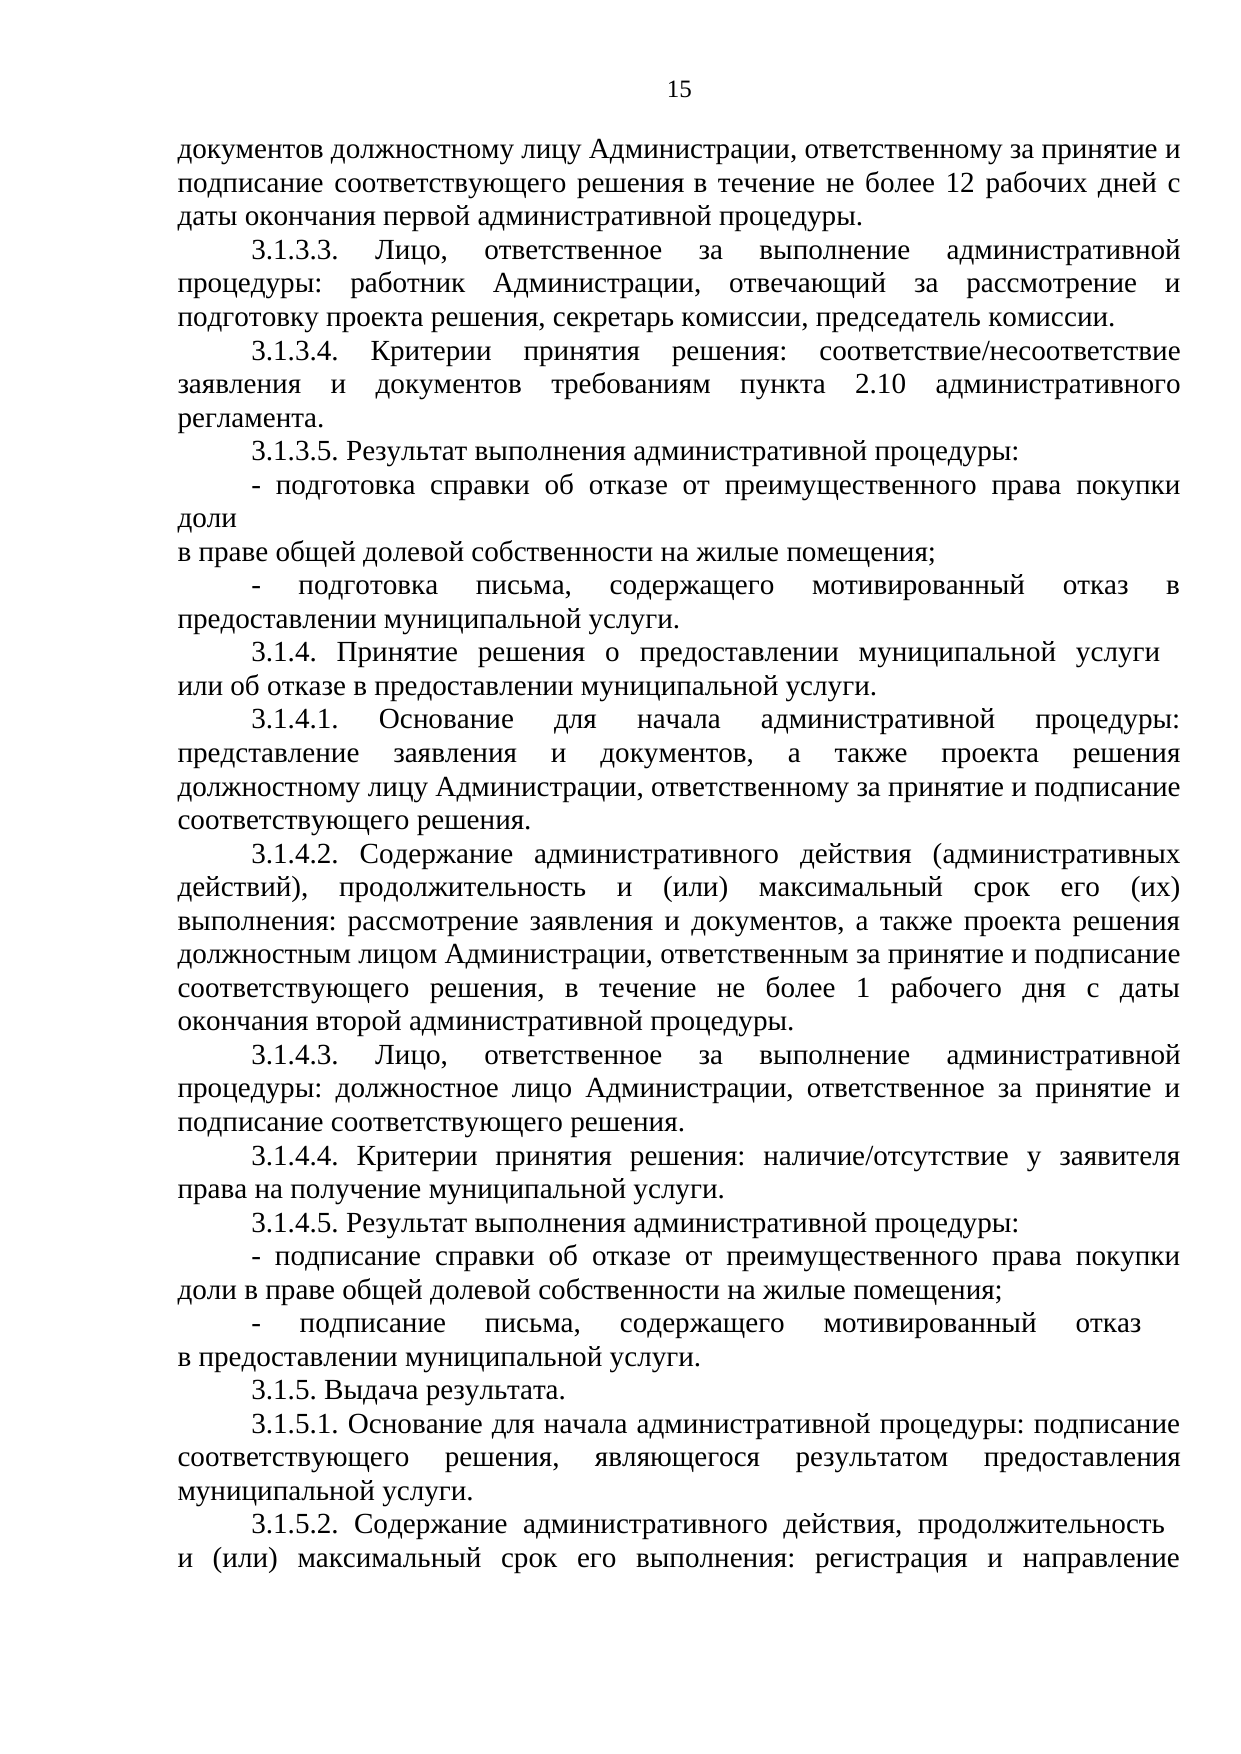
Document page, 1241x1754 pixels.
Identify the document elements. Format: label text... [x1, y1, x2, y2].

text 3.1.3.5. Результат выполнения административной процедуры: [177, 433, 1181, 467]
text - подписание письма, содержащего мотивированный отказ в предоставлении муниципальной услуги. [177, 1305, 1181, 1372]
text - подготовка справки об отказе от преимущественного права покупки доли в праве общей долевой собственности на жилые помещения; [177, 467, 1181, 567]
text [177, 131, 1181, 232]
text 3.1.4.2. Содержание административного действия (административных действий), продолжительность и (или) максимальный срок его (их) выполнения: рассмотрение заявления и документов, а также проекта решения должностным лицом Администрации, ответственным за принятие и подписание соответствующего решения, в течение не более 1 рабочего дня с даты окончания второй административной процедуры. [177, 836, 1181, 1037]
text 3.1.4. Принятие решения о предоставлении муниципальной услуги или об отказе в предоставлении муниципальной услуги. [177, 634, 1181, 702]
text 3.1.3.4. Критерии принятия решения: соответствие/несоответствие заявления и документов требованиям пункта 2.10 административного регламента. [177, 333, 1181, 433]
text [177, 1507, 1181, 1574]
text 3.1.5. Выдача результата. [177, 1372, 1181, 1406]
text 3.1.5.1. Основание для начала административной процедуры: подписание соответствующего решения, являющегося результатом предоставления муниципальной услуги. [177, 1406, 1181, 1507]
text 3.1.4.1. Основание для начала административной процедуры: представление заявления и документов, а также проекта решения должностному лицу Администрации, ответственному за принятие и подписание соответствующего решения. [177, 702, 1181, 836]
text 3.1.4.3. Лицо, ответственное за выполнение административной процедуры: должностное лицо Администрации, ответственное за принятие и подписание соответствующего решения. [177, 1037, 1181, 1138]
text 3.1.4.4. Критерии принятия решения: наличие/отсутствие у заявителя права на получение муниципальной услуги. [177, 1138, 1181, 1205]
text 3.1.4.5. Результат выполнения административной процедуры: [177, 1205, 1181, 1238]
text - подготовка письма, содержащего мотивированный отказ в предоставлении муниципальной услуги. [177, 567, 1181, 634]
text - подписание справки об отказе от преимущественного права покупки доли в праве общей долевой собственности на жилые помещения; [177, 1238, 1181, 1305]
text 3.1.3.3. Лицо, ответственное за выполнение административной процедуры: работник Администрации, отвечающий за рассмотрение и подготовку проекта решения, секретарь комиссии, председатель комиссии. [177, 232, 1181, 333]
